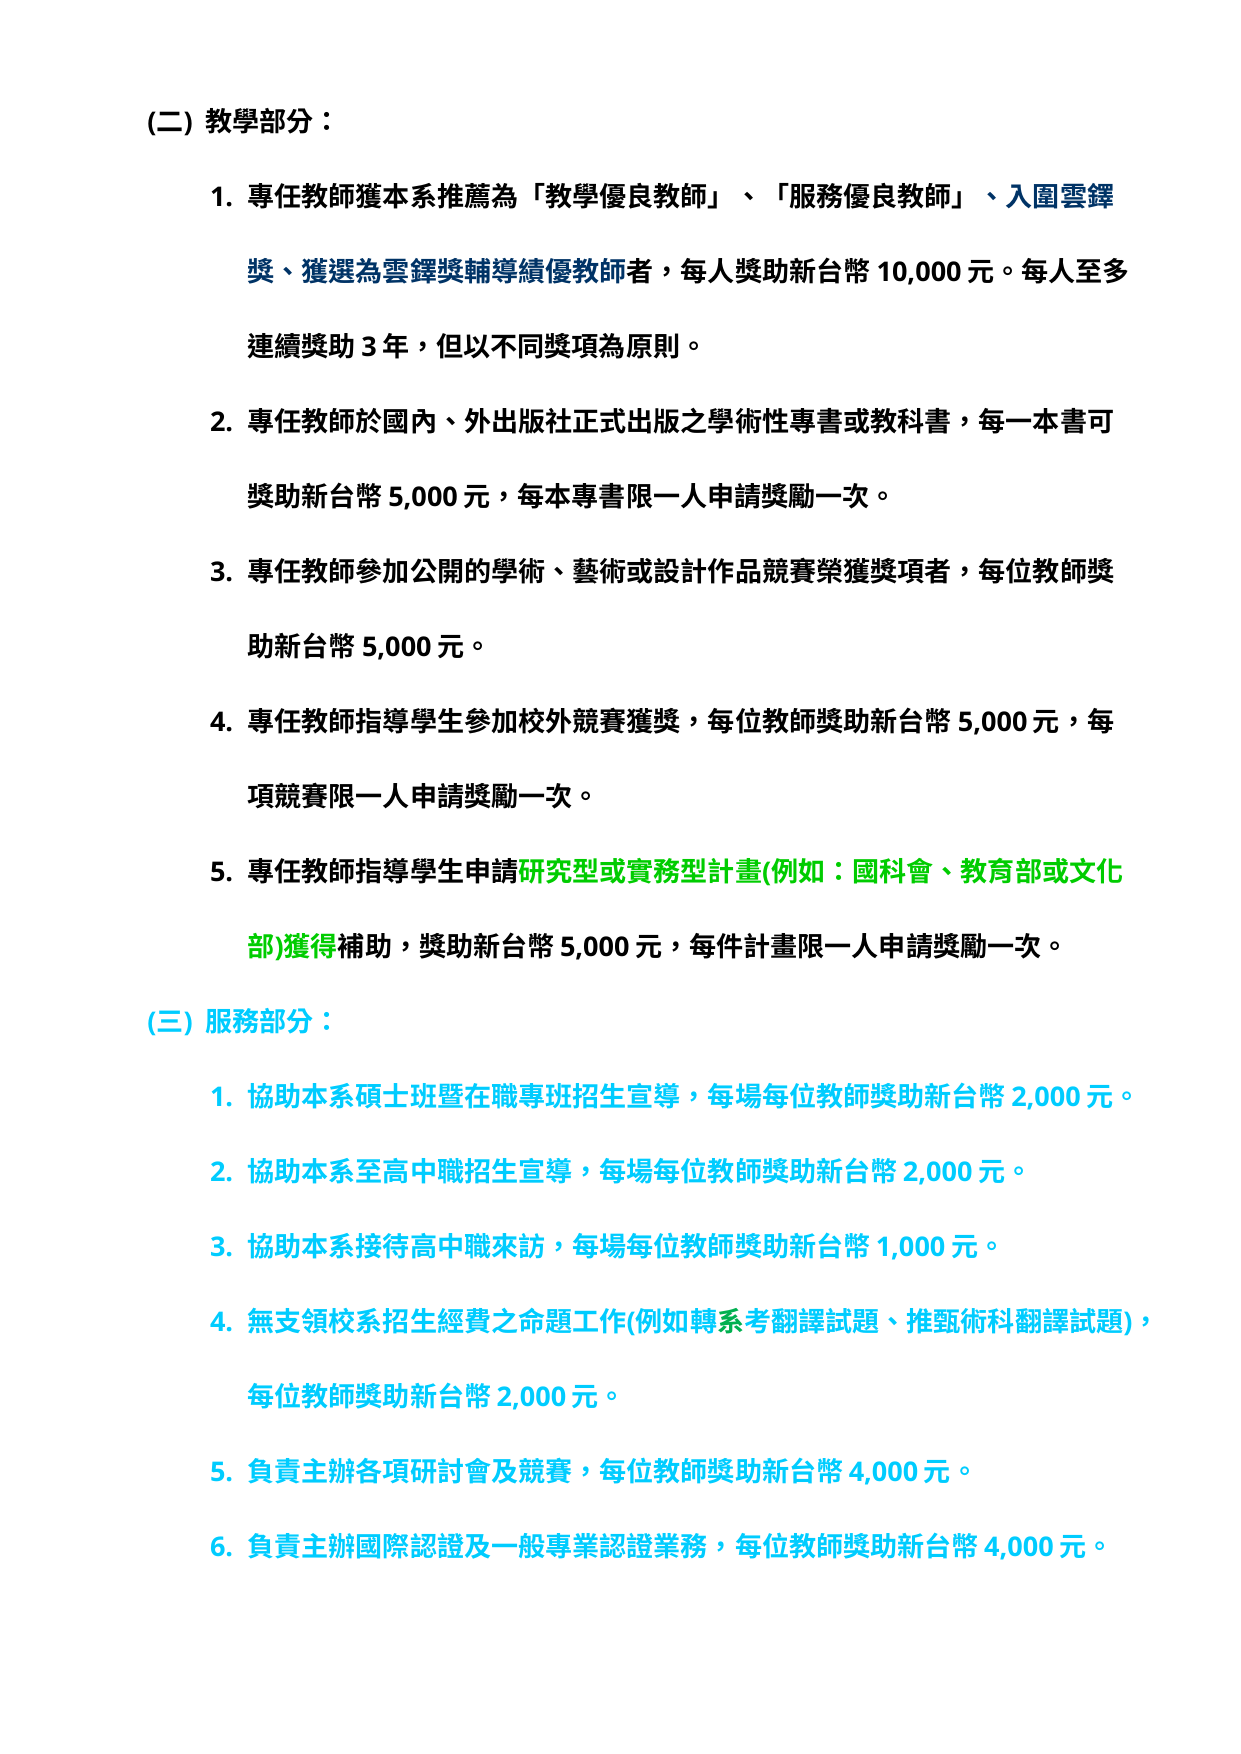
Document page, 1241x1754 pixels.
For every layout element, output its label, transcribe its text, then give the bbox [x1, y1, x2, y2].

list 負責主辦各項研討會及競賽，每位教師獎助新台幣4,000元。 [210, 1432, 1134, 1507]
list 服務部分： [147, 982, 1134, 1057]
list 協助本系至高中職招生宣導，每場每位教師獎助新台幣2,000元。 [210, 1132, 1134, 1207]
list 教學部分： [147, 82, 1134, 157]
list 無支領校系招生經費之命題工作(例如轉系考翻譯試題、推甄術科翻譯試題)，每位教師獎助新台幣2,000元。 [210, 1282, 1134, 1432]
list 專任教師參加公開的學術、藝術或設計作品競賽榮獲獎項者，每位教師獎助新台幣 5,000元。 [210, 532, 1134, 682]
list 專任教師獲本系推薦為「教學優良教師」、「服務優良教師」、入圍雲鐸獎、獲選為雲鐸獎輔導績優教師者，每人獎助新台幣 10,000元。每人至多連續獎助3年，但以不同獎項為原則。 [210, 157, 1134, 382]
list 協助本系接待高中職來訪，每場每位教師獎助新台幣1,000元。 [210, 1207, 1134, 1282]
list 協助本系碩士班暨在職專班招生宣導，每場每位教師獎助新台幣2,000元。 [210, 1057, 1134, 1132]
list 專任教師指導學生申請研究型或實務型計畫(例如：國科會、教育部或文化部)獲得補助，獎助新台幣5,000元，每件計畫限一人申請獎勵一次。 [210, 832, 1134, 982]
list 專任教師於國內、外出版社正式出版之學術性專書或教科書，每一本書可獎助新台幣5,000元，每本專書限一人申請獎勵一次。 [210, 382, 1134, 532]
list 負責主辦國際認證及一般專業認證業務，每位教師獎助新台幣4,000元。 [210, 1507, 1134, 1582]
list 專任教師指導學生參加校外競賽獲獎，每位教師獎助新台幣 5,000元，每項競賽限一人申請獎勵一次。 [210, 682, 1134, 832]
